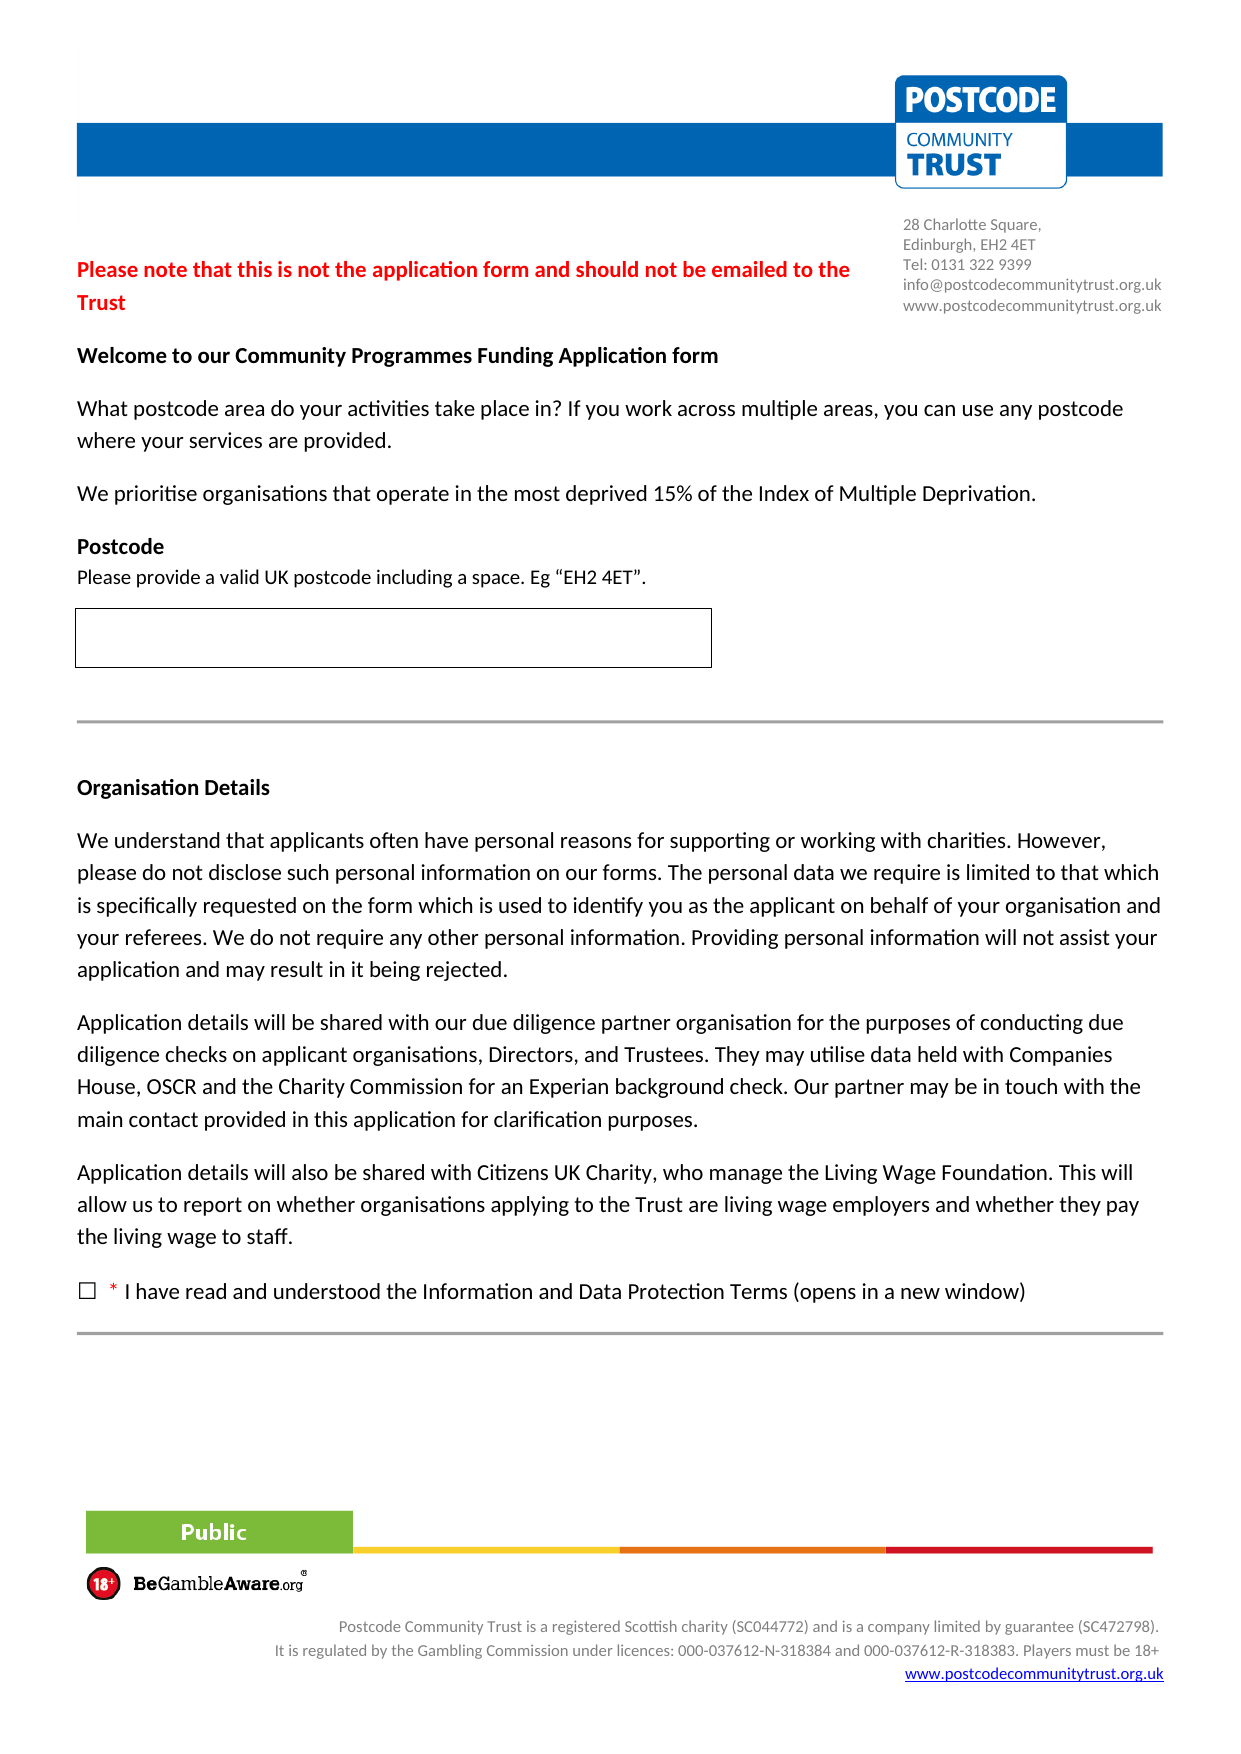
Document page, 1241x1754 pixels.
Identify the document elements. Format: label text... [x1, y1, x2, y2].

text What postcode area do your activities take place in? If you work across multiple areas, you can use any postcode where your services are provided. [77, 394, 1163, 454]
picture [76, 44, 1163, 226]
text * I have read and understood the Information and Data Protection Terms (opens in a new window) [77, 1275, 1163, 1306]
picture [76, 1503, 1163, 1617]
text Organisation Details [77, 773, 1163, 801]
text We prioritise organisations that operate in the most deprived 15% of the Index of Multiple Deprivation. [77, 479, 1163, 507]
text We understand that applicants often have personal reasons for supporting or working with charities. However, please do not disclose such personal information on our forms. The personal data we require is limited to that which is specifically requested on the form which is used to identify you as the applicant on behalf of your organisation and your referees. We do not require any other personal information. Providing personal information will not assist your application and may result in it being rejected. [77, 826, 1163, 983]
text Welcome to our Community Programmes Funding Application form [77, 341, 1163, 369]
text Application details will be shared with our due diligence partner organisation for the purposes of conducting due diligence checks on applicant organisations, Directors, and Trustees. They may utilise data held with Companies House, OSCR and the Charity Commission for an Experian background check. Our partner may be in touch with the main contact provided in this application for clarification purposes. [77, 1008, 1163, 1133]
text Application details will also be shared with Citizens UK Charity, who manage the Living Wage Foundation. This will allow us to report on whether organisations applying to the Trust are living wage employers and whether they pay the living wage to staff. [77, 1158, 1163, 1250]
text Please note that this is not the application form and should not be emailed to the Trust [77, 256, 1163, 316]
text Please provide a valid UK postcode including a space. Eg “EH2 4ET”. [77, 564, 1163, 590]
text Postcode [77, 532, 1163, 560]
